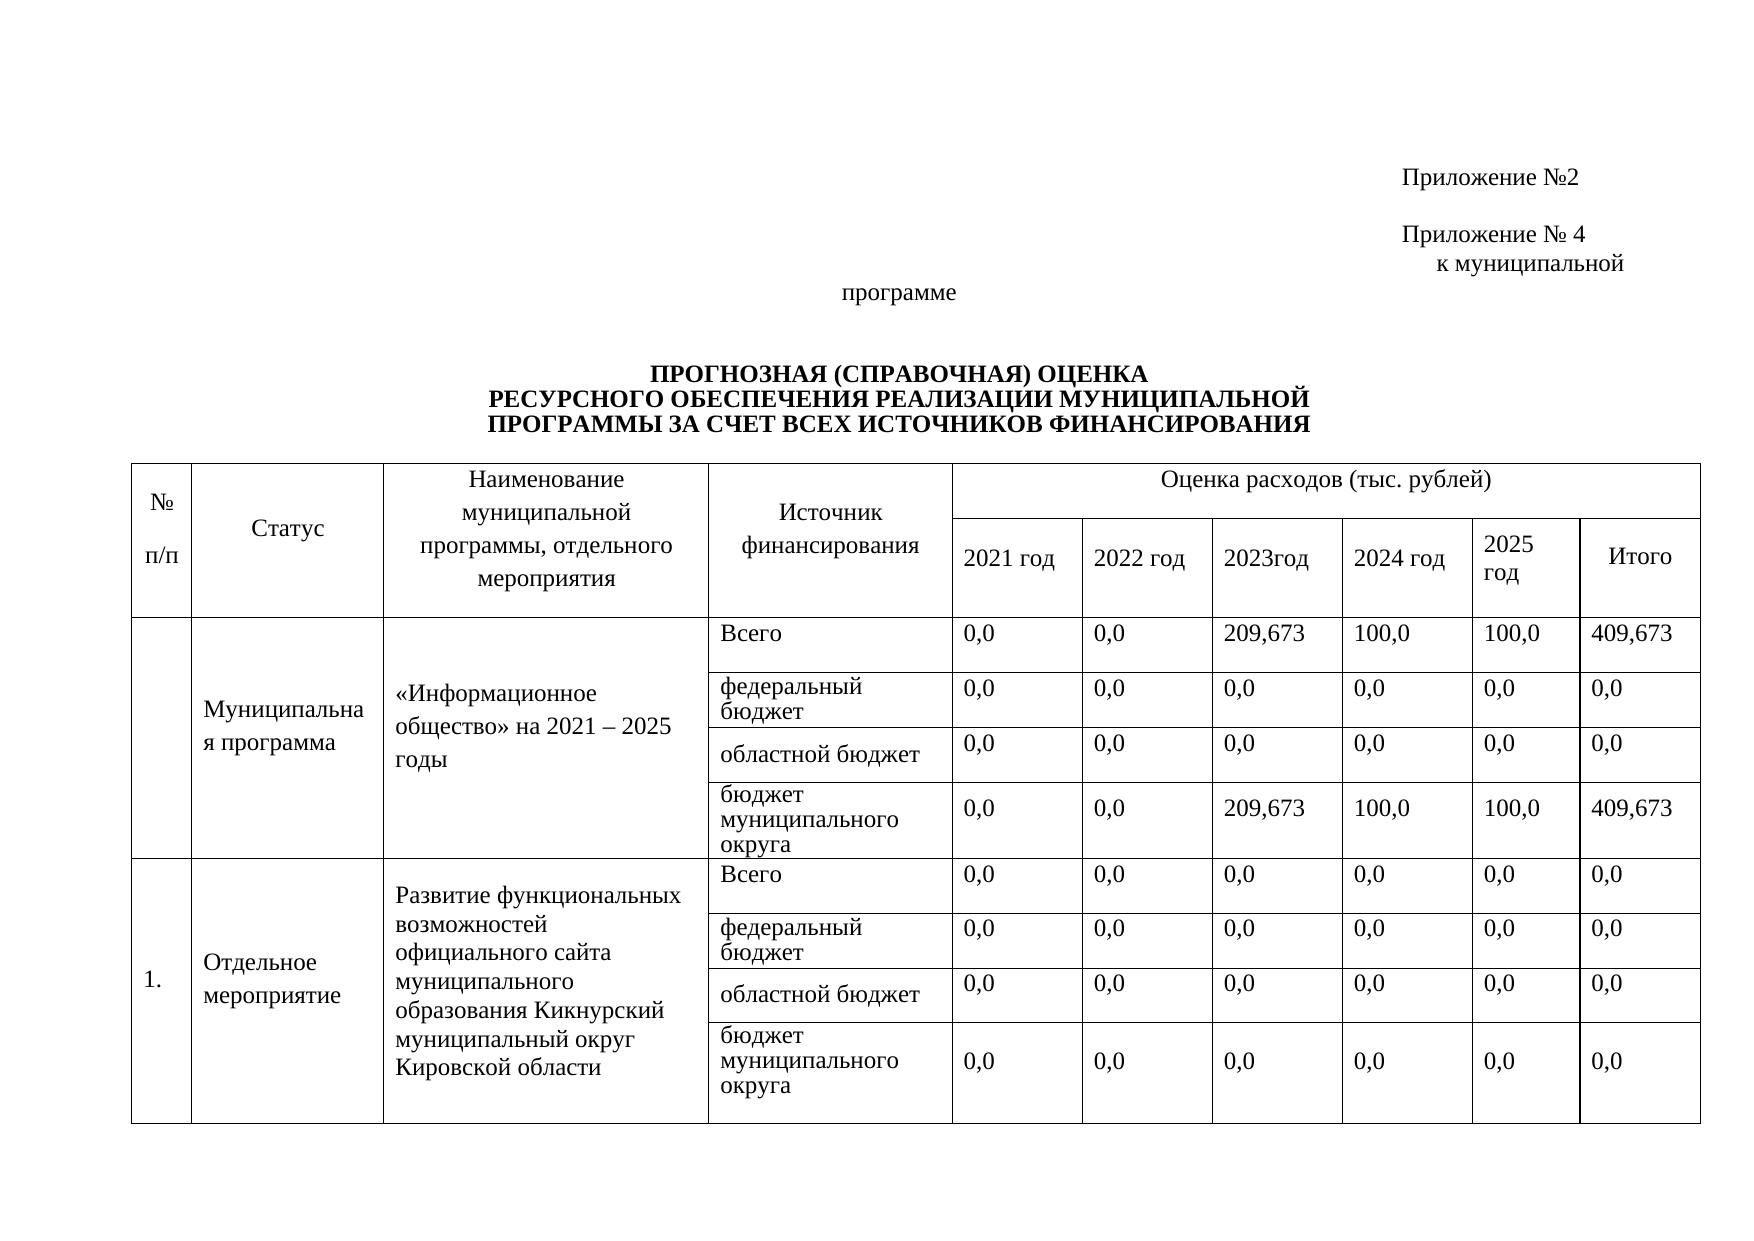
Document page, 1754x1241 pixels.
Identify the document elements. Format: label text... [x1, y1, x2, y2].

table_cell 0,0 [1343, 969, 1472, 1022]
table_cell федеральный бюджет [709, 914, 952, 967]
table_cell 2024 год [1343, 519, 1472, 617]
table_header Наименование муниципальной программы, отдельного мероприятия [384, 464, 708, 617]
table_cell 100,0 [1343, 618, 1472, 672]
table_cell 409,673 [1581, 618, 1700, 672]
table_cell 0,0 [1343, 673, 1472, 727]
table_cell 0,0 [1473, 673, 1579, 727]
table_cell 0,0 [1581, 969, 1700, 1022]
text РЕСУРСНОГО ОБЕСПЕЧЕНИЯ РЕАЛИЗАЦИИ МУНИЦИПАЛЬНОЙ [133, 388, 1665, 413]
table_cell 1. [132, 859, 191, 1123]
table_cell 0,0 [1213, 673, 1342, 727]
table_cell Муниципальная программа [192, 618, 383, 858]
table_header № п/п [132, 464, 191, 617]
table_cell 0,0 [1343, 859, 1472, 912]
table_cell 0,0 [1083, 618, 1212, 672]
table_cell 2022 год [1083, 519, 1212, 617]
table_cell 0,0 [1213, 728, 1342, 782]
table_cell Итого [1581, 519, 1700, 617]
table_cell 209,673 [1213, 783, 1342, 858]
table_cell 0,0 [1581, 1023, 1700, 1123]
table_header Оценка расходов (тыс. рублей) [953, 464, 1700, 518]
table_cell 0,0 [953, 728, 1082, 782]
table_cell 409,673 [1581, 783, 1700, 858]
text ПРОГНОЗНАЯ (СПРАВОЧНАЯ) ОЦЕНКА [133, 363, 1665, 388]
table_header Источник финансирования [709, 464, 952, 617]
table_cell 0,0 [953, 914, 1082, 967]
table_cell 0,0 [1473, 969, 1579, 1022]
table_cell 0,0 [1083, 673, 1212, 727]
table_cell Всего [709, 859, 952, 912]
table_cell 0,0 [1581, 914, 1700, 967]
table_cell Всего [709, 618, 952, 672]
table_cell 0,0 [1343, 914, 1472, 967]
table_cell 0,0 [953, 783, 1082, 858]
table_cell федеральный бюджет [709, 673, 952, 727]
table_cell 0,0 [1343, 728, 1472, 782]
text Приложение № 4 [133, 219, 1665, 248]
table_cell 0,0 [1213, 1023, 1342, 1123]
table_header Статус [192, 464, 383, 617]
table_cell 2021 год [953, 519, 1082, 617]
table_cell 0,0 [1213, 859, 1342, 912]
table_cell 0,0 [1473, 1023, 1579, 1123]
table_cell 0,0 [1473, 859, 1579, 912]
table_cell 0,0 [1083, 783, 1212, 858]
table_cell бюджет муниципального округа [709, 1023, 952, 1123]
table_cell Развитие функциональных возможностей официального сайта муниципального образования Кикнурский муниципальный округ Кировской области [384, 859, 708, 1123]
table_cell 0,0 [1581, 859, 1700, 912]
table_cell 0,0 [953, 673, 1082, 727]
table_cell 100,0 [1343, 783, 1472, 858]
text Приложение №2 [133, 162, 1665, 190]
table_cell 2025 год [1473, 519, 1579, 617]
table_cell 0,0 [1343, 1023, 1472, 1123]
table_cell 0,0 [953, 859, 1082, 912]
table_cell 0,0 [953, 969, 1082, 1022]
text ПРОГРАММЫ ЗА СЧЕТ ВСЕХ ИСТОЧНИКОВ ФИНАНСИРОВАНИЯ [133, 413, 1665, 438]
table_cell 0,0 [1083, 859, 1212, 912]
table_cell 0,0 [1473, 728, 1579, 782]
table_cell 0,0 [1473, 914, 1579, 967]
table_cell 0,0 [1213, 914, 1342, 967]
table_cell 0,0 [953, 618, 1082, 672]
table_cell 209,673 [1213, 618, 1342, 672]
table_cell 0,0 [1581, 728, 1700, 782]
table_cell 0,0 [1083, 728, 1212, 782]
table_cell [192, 859, 383, 1123]
table_cell 100,0 [1473, 783, 1579, 858]
table_cell 0,0 [1213, 969, 1342, 1022]
table_cell 2023год [1213, 519, 1342, 617]
table_cell 0,0 [953, 1023, 1082, 1123]
table_cell 100,0 [1473, 618, 1579, 672]
text к муниципальной программе [133, 248, 1665, 305]
table_cell [132, 618, 191, 858]
table_cell 0,0 [1083, 914, 1212, 967]
table_cell 0,0 [1083, 1023, 1212, 1123]
table_cell 0,0 [1581, 673, 1700, 727]
table_cell 0,0 [1083, 969, 1212, 1022]
table_cell «Информационное общество» на 2021 – 2025 годы [384, 618, 708, 858]
table_cell бюджет муниципального округа [709, 783, 952, 858]
table_cell областной бюджет [709, 728, 952, 782]
table_cell областной бюджет [709, 969, 952, 1022]
